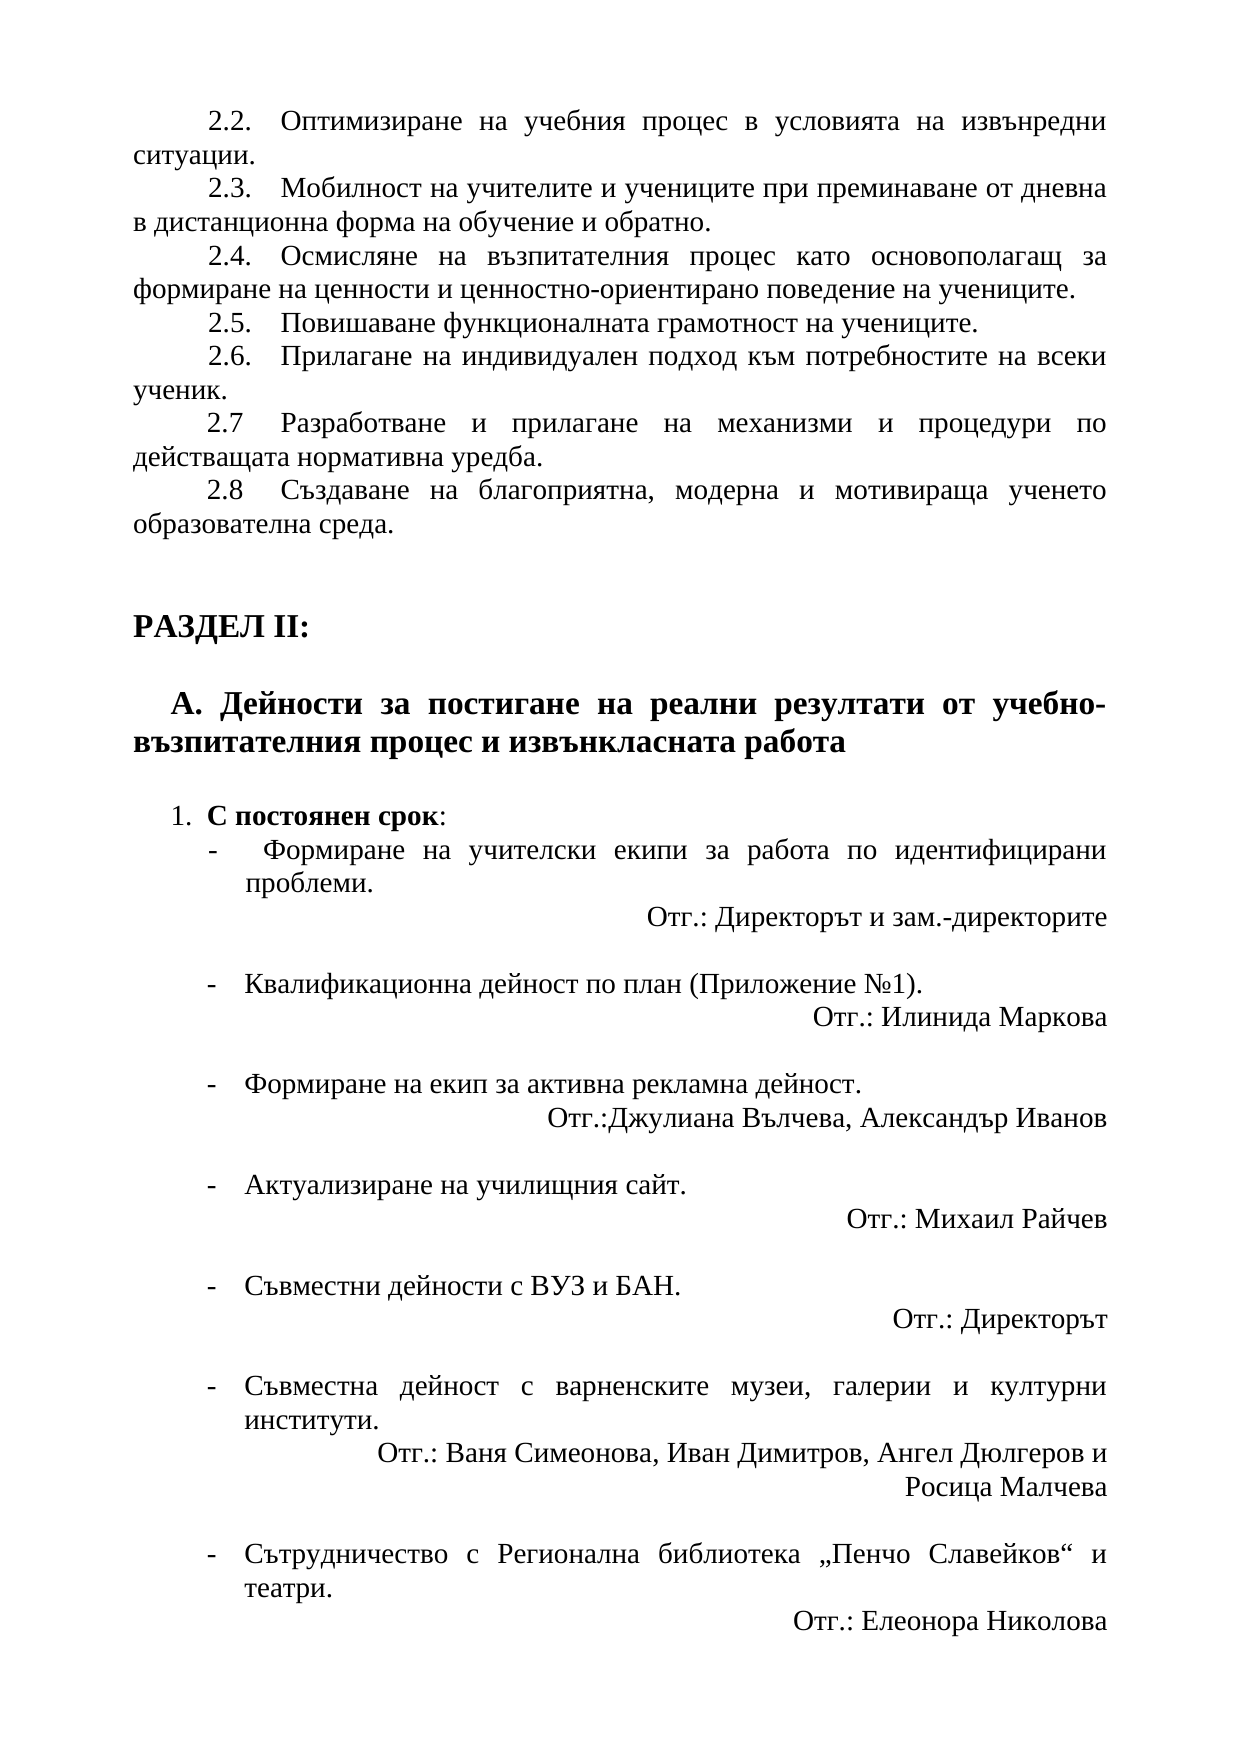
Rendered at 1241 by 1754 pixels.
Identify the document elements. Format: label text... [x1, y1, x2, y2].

text РАЗДЕЛ II: [133, 607, 1107, 645]
list Съвместни дейности с ВУЗ и БАН. [207, 1268, 1107, 1301]
text Отг.: Директорът и зам.-директорите [358, 899, 1107, 932]
text А. Дейности за постигане на реални резултати от учебно-възпитателния процес и извънкласната работа [133, 683, 1107, 760]
text Отг.: Илинида Маркова [244, 999, 1107, 1033]
text Отг.: Михаил Райчев [358, 1201, 1107, 1234]
list Формиране на учителски екипи за работа по идентифицирани проблеми. [208, 832, 1107, 899]
list Осмисляне на възпитателния процес като основополагащ за формиране на ценности и ценностно-ориентирано поведение на учениците. [133, 238, 1107, 305]
text 2.8 Създаване на благоприятна, модерна и мотивираща ученето образователна среда. [133, 472, 1107, 539]
text Отг.: Елеонора Николова [244, 1603, 1107, 1637]
list Квалификационна дейност по план (Приложение №1). [207, 966, 1107, 999]
list С постоянен срок: [170, 798, 1107, 832]
list Мобилност на учителите и учениците при преминаване от дневна в дистанционна форма на обучение и обратно. [133, 171, 1107, 238]
list Съвместна дейност с варненските музеи, галерии и културни институти. [207, 1368, 1107, 1436]
list Прилагане на индивидуален подход към потребностите на всеки ученик. [133, 338, 1107, 405]
list Актуализиране на училищния сайт. [207, 1167, 1107, 1201]
text Отг.:Джулиана Вълчева, Александър Иванов [244, 1100, 1107, 1134]
text 2.7 Разработване и прилагане на механизми и процедури по действащата нормативна уредба. [133, 405, 1107, 472]
list Сътрудничество с Регионална библиотека „Пенчо Славейков“ и театри. [207, 1536, 1107, 1603]
text Отг.: Директорът [283, 1301, 1107, 1335]
list Формиране на екип за активна рекламна дейност. [207, 1067, 1107, 1100]
list Оптимизиране на учебния процес в условията на извънредни ситуации. [133, 103, 1107, 171]
text Отг.: Ваня Симеонова, Иван Димитров, Ангел Дюлгеров и Росица Малчева [358, 1436, 1107, 1503]
list Повишаване функционалната грамотност на учениците. [208, 305, 1107, 338]
